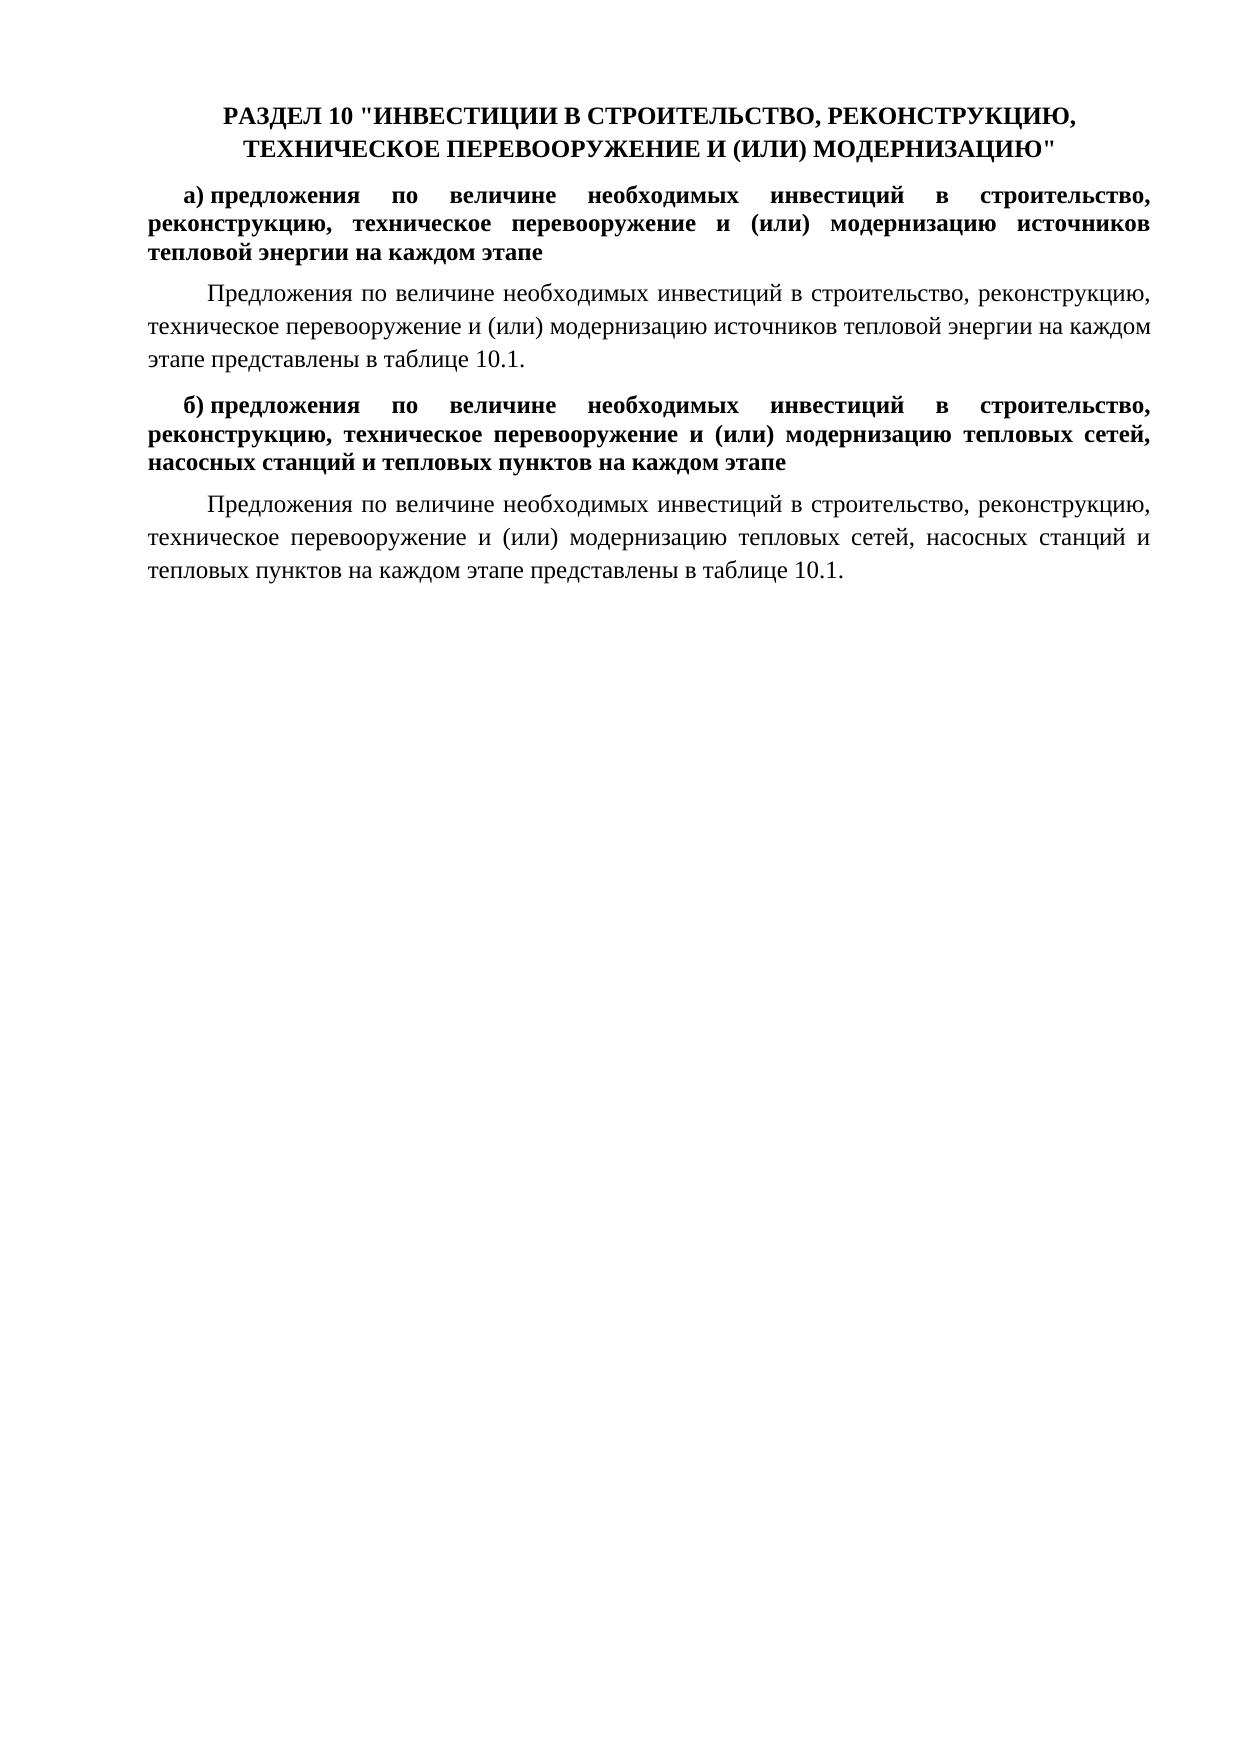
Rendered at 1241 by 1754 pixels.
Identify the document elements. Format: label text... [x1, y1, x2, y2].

text РАЗДЕЛ 10 "ИНВЕСТИЦИИ В СТРОИТЕЛЬСТВО, РЕКОНСТРУКЦИЮ, ТЕХНИЧЕСКОЕ ПЕРЕВООРУЖЕНИЕ И (ИЛИ) МОДЕРНИЗАЦИЮ" [148, 101, 1152, 163]
text Предложения по величине необходимых инвестиций в строительство, реконструкцию, техническое перевооружение и (или) модернизацию источников тепловой энергии на каждом этапе представлены в таблице 10.1. [148, 278, 1152, 373]
text а) предложения по величине необходимых инвестиций в строительство, реконструкцию, техническое перевооружение и (или) модернизацию источников тепловой энергии на каждом этапе [148, 180, 1152, 266]
text Предложения по величине необходимых инвестиций в строительство, реконструкцию, техническое перевооружение и (или) модернизацию тепловых сетей, насосных станций и тепловых пунктов на каждом этапе представлены в таблице 10.1. [148, 489, 1152, 583]
text б) предложения по величине необходимых инвестиций в строительство, реконструкцию, техническое перевооружение и (или) модернизацию тепловых сетей, насосных станций и тепловых пунктов на каждом этапе [148, 390, 1152, 476]
